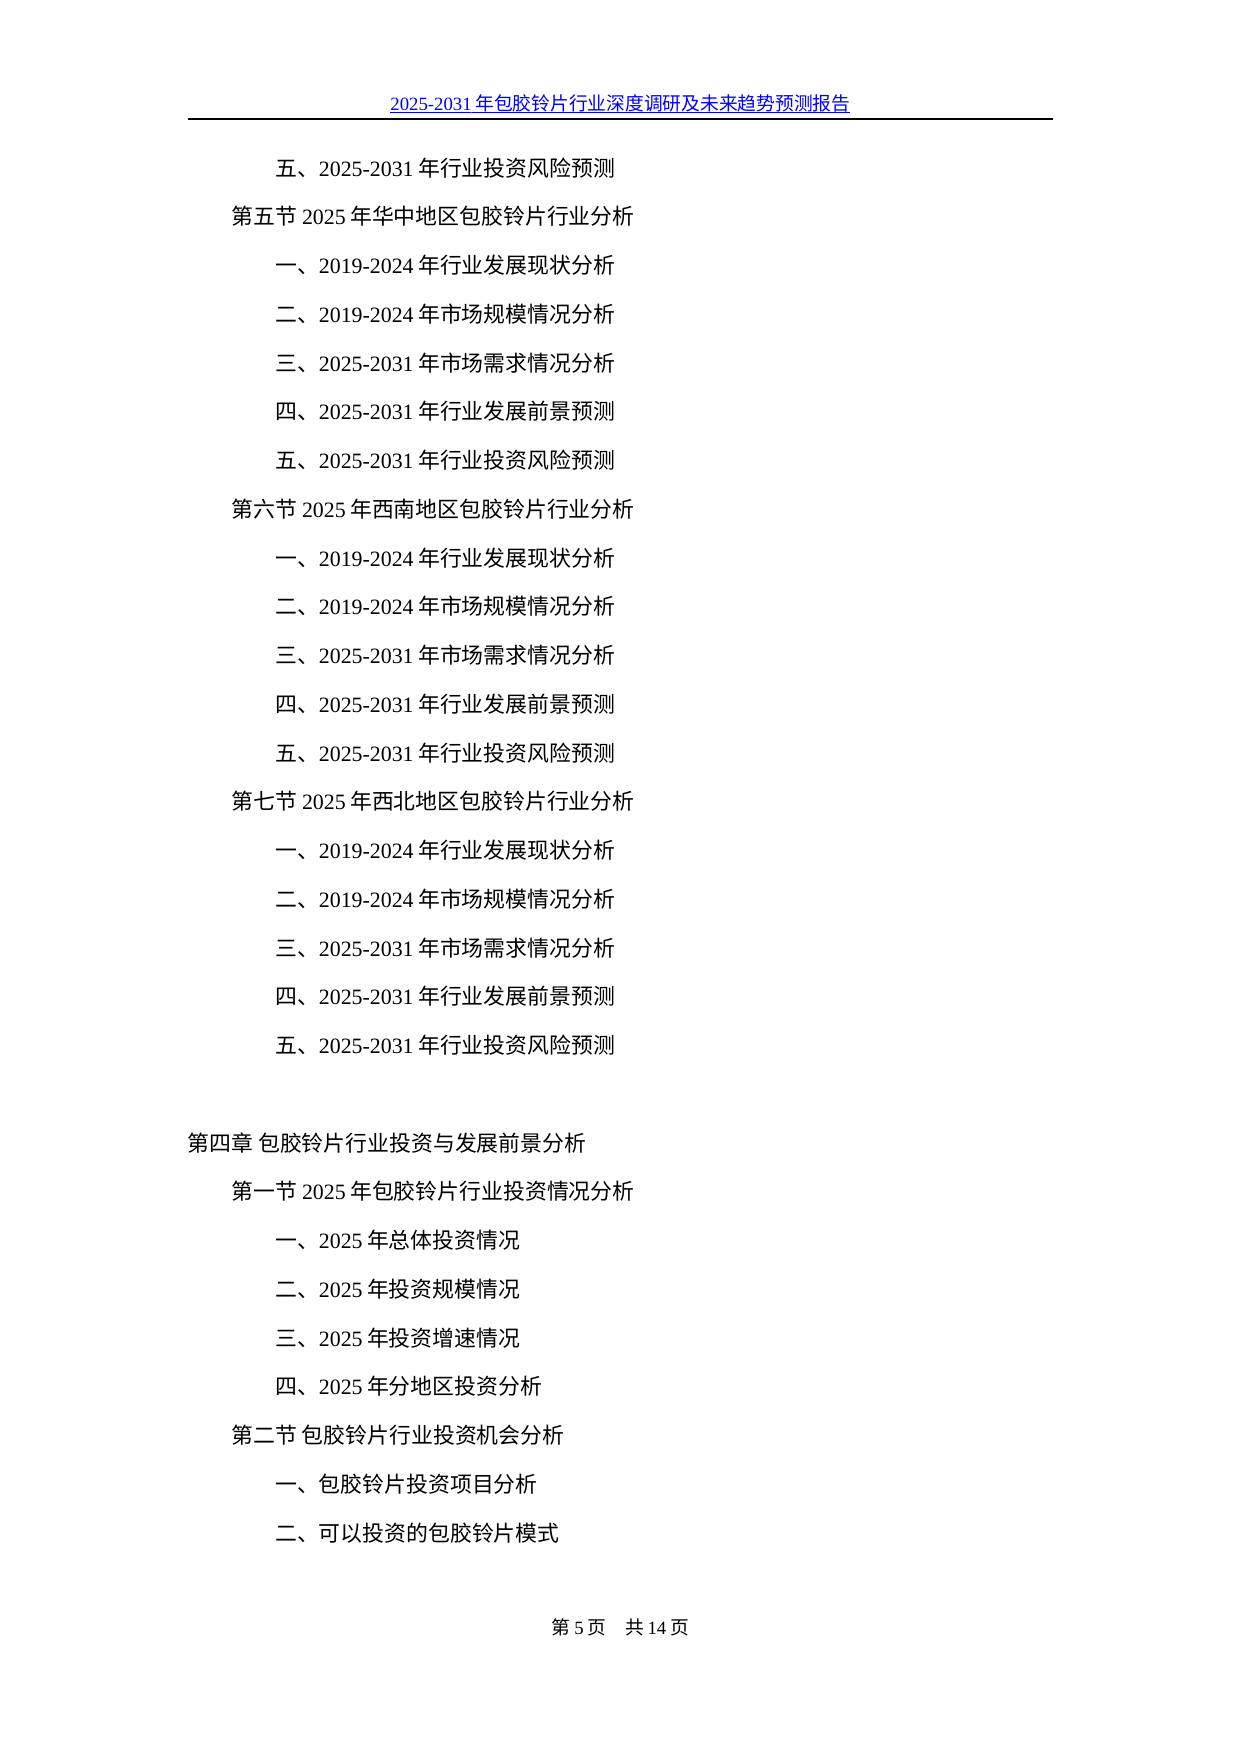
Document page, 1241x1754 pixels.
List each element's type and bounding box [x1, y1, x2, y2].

text [187, 150, 1053, 1548]
